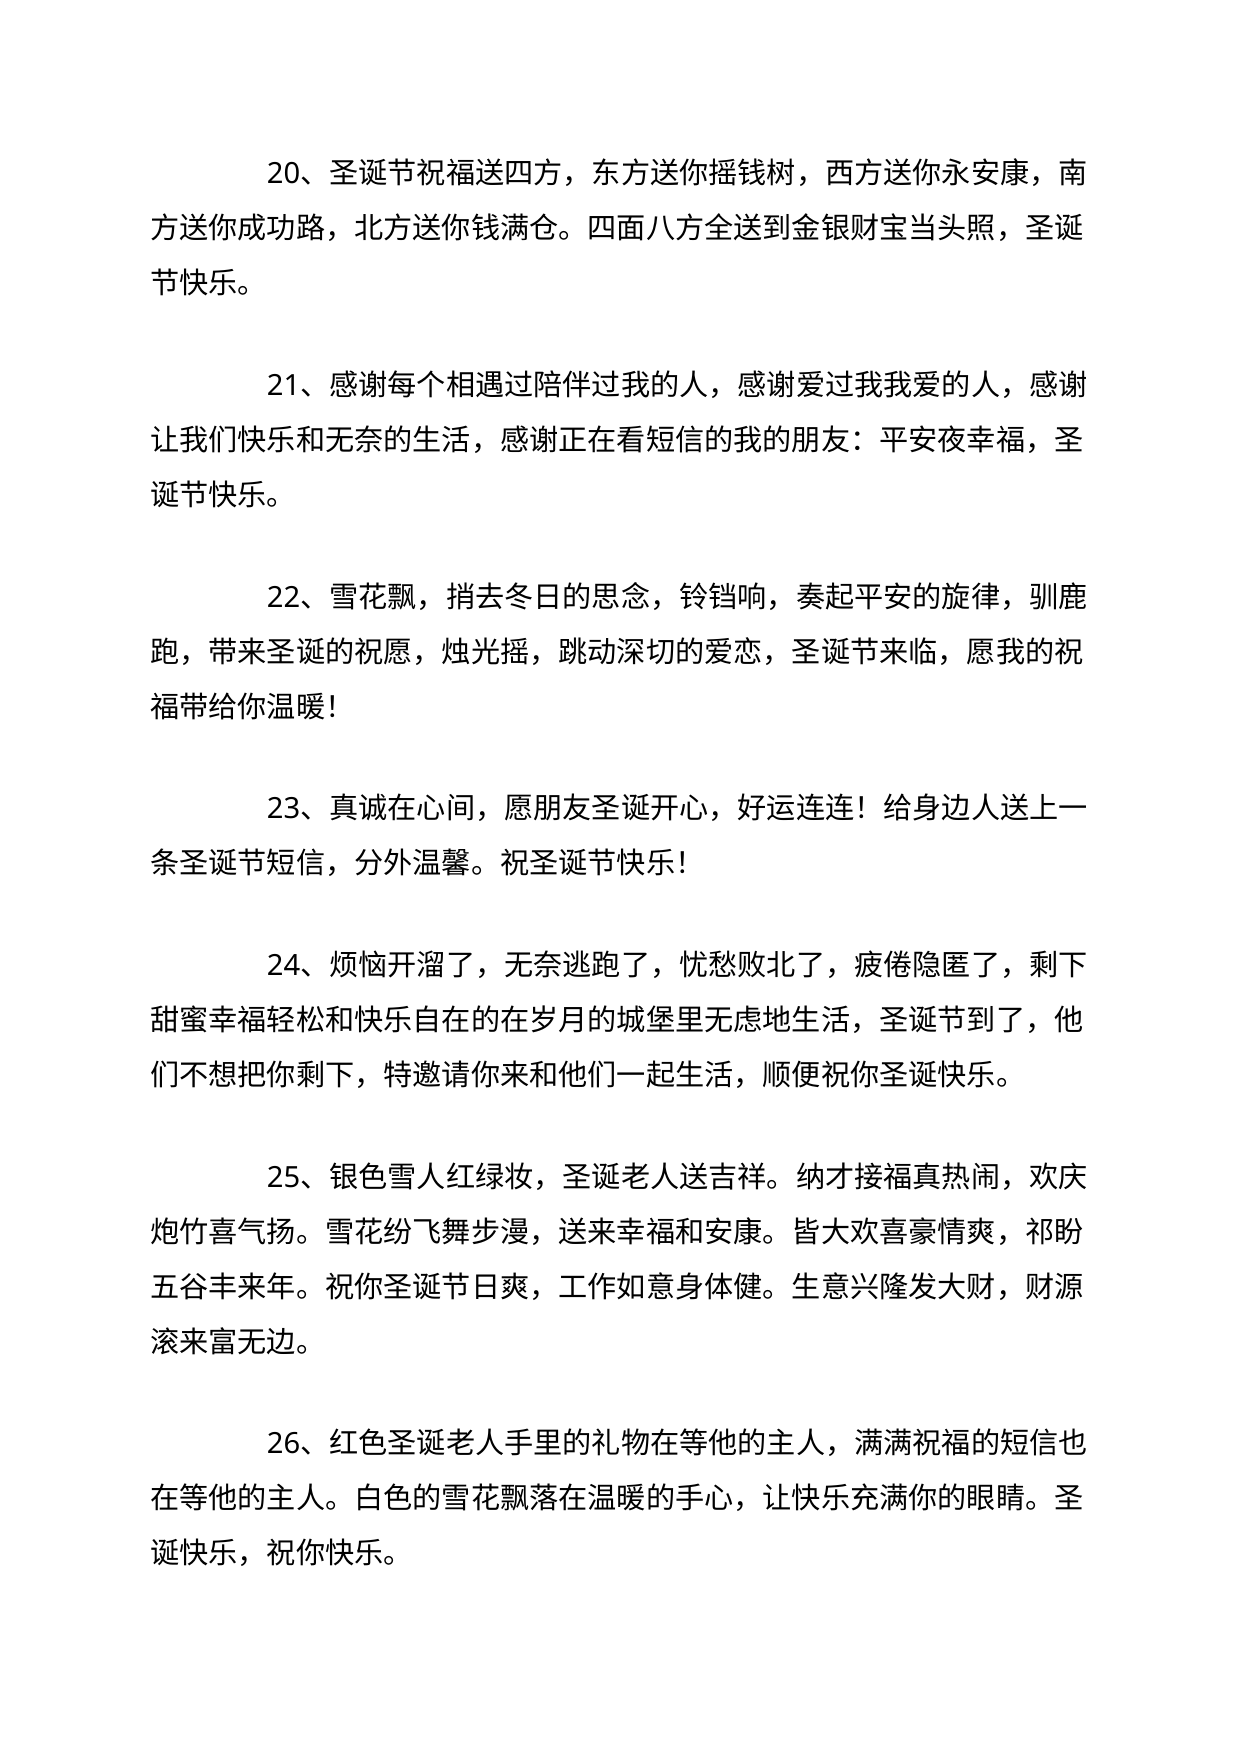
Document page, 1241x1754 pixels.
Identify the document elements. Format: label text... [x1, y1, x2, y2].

text 20、圣诞节祝福送四方，东方送你摇钱树，西方送你永安康，南方送你成功路，北方送你钱满仓。四面八方全送到金银财宝当头照，圣诞节快乐。 [150, 150, 1090, 302]
text 21、感谢每个相遇过陪伴过我的人，感谢爱过我我爱的人，感谢让我们快乐和无奈的生活，感谢正在看短信的我的朋友：平安夜幸福，圣诞节快乐。 [150, 362, 1090, 514]
text 25、银色雪人红绿妆，圣诞老人送吉祥。纳才接福真热闹，欢庆炮竹喜气扬。雪花纷飞舞步漫，送来幸福和安康。皆大欢喜豪情爽，祁盼五谷丰来年。祝你圣诞节日爽，工作如意身体健。生意兴隆发大财，财源滚来富无边。 [150, 1153, 1090, 1361]
text 26、红色圣诞老人手里的礼物在等他的主人，满满祝福的短信也在等他的主人。白色的雪花飘落在温暖的手心，让快乐充满你的眼睛。圣诞快乐，祝你快乐。 [150, 1420, 1090, 1572]
text 23、真诚在心间，愿朋友圣诞开心，好运连连！给身边人送上一条圣诞节短信，分外温馨。祝圣诞节快乐！ [150, 785, 1090, 882]
text 22、雪花飘，捎去冬日的思念，铃铛响，奏起平安的旋律，驯鹿跑，带来圣诞的祝愿，烛光摇，跳动深切的爱恋，圣诞节来临，愿我的祝福带给你温暖！ [150, 573, 1090, 726]
text 24、烦恼开溜了，无奈逃跑了，忧愁败北了，疲倦隐匿了，剩下甜蜜幸福轻松和快乐自在的在岁月的城堡里无虑地生活，圣诞节到了，他们不想把你剩下，特邀请你来和他们一起生活，顺便祝你圣诞快乐。 [150, 942, 1090, 1094]
